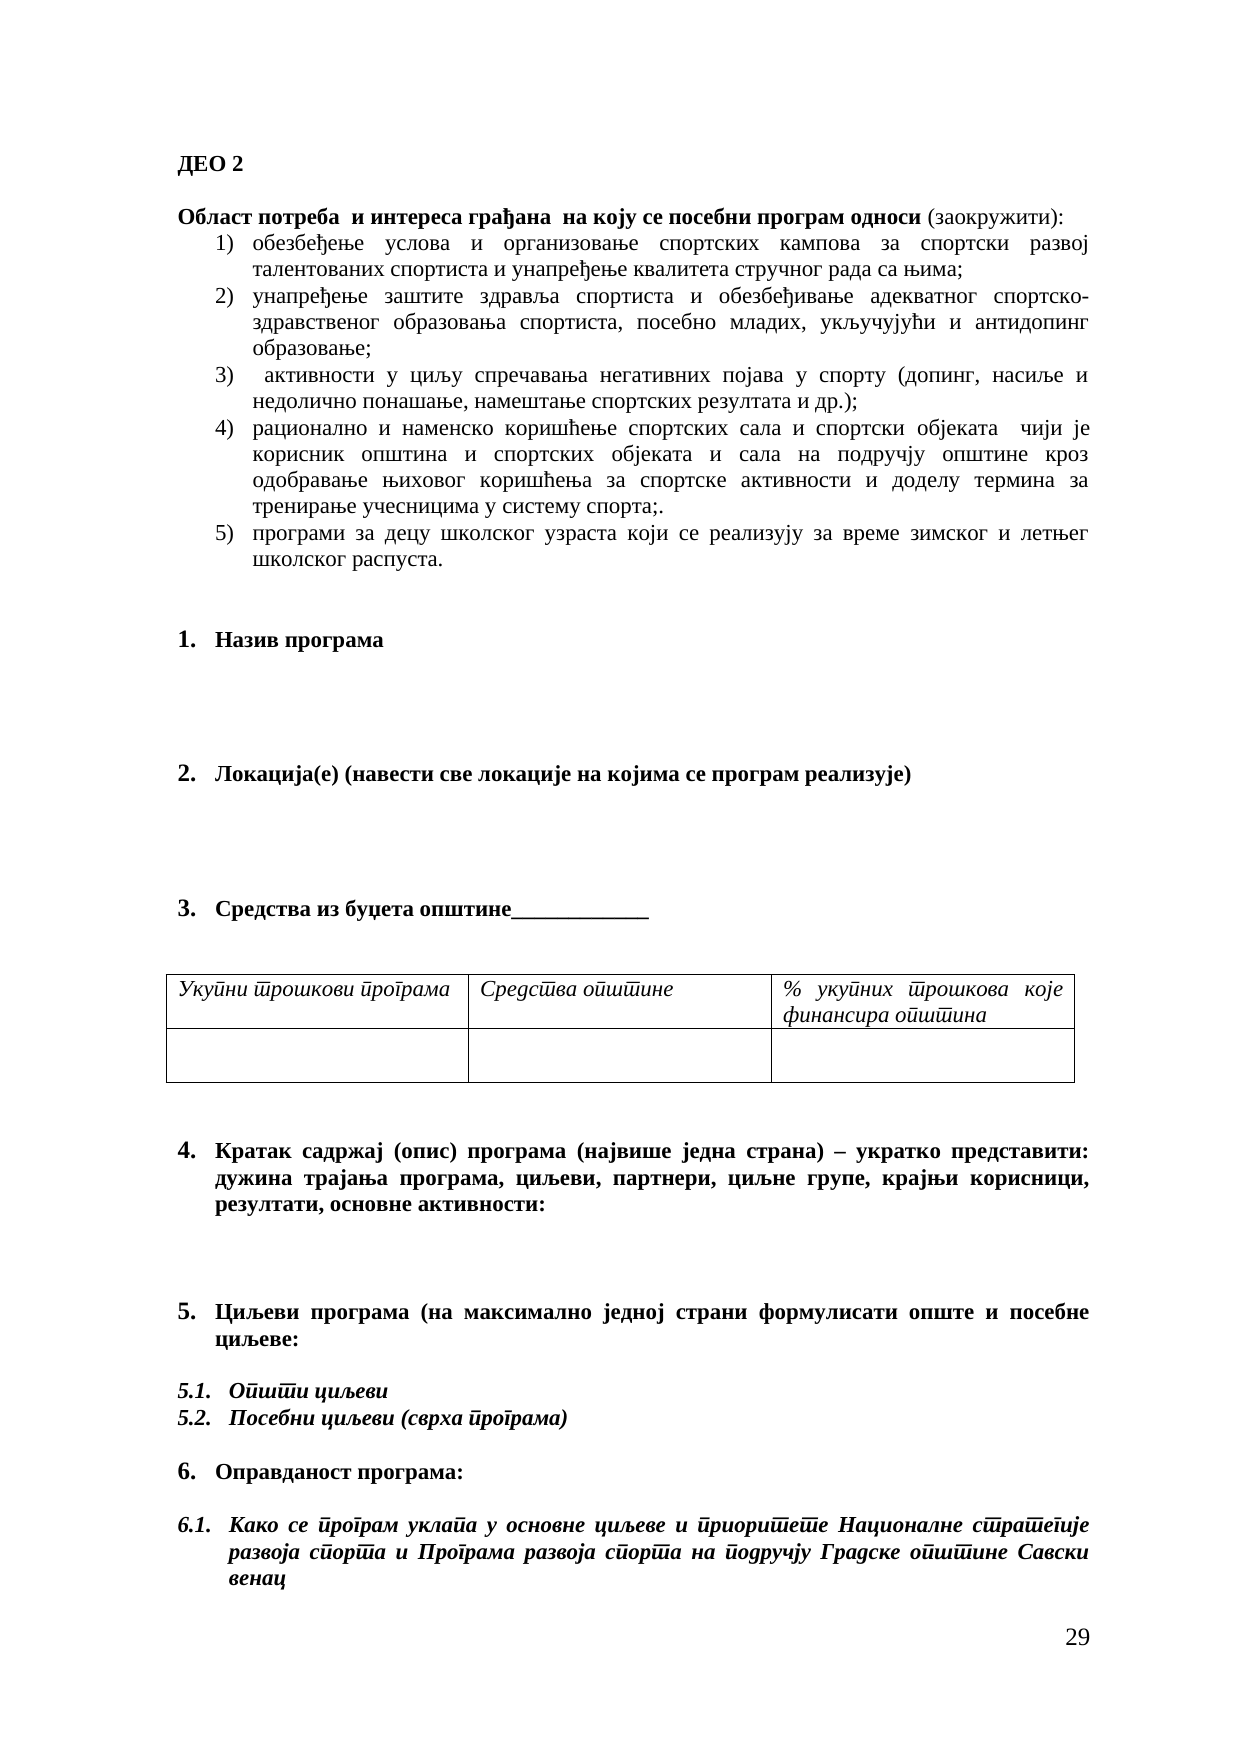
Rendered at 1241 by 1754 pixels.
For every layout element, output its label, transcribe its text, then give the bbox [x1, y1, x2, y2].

list Како се програм уклапа у основне циљеве и приоритете Националне стратегије развоја спорта и Програма развоја спорта на подручју Градске општине Савски венац [177, 1512, 1090, 1591]
list Општи циљеви [177, 1377, 1090, 1404]
list Средства из буџета општине____________ [177, 893, 1090, 921]
list рационално и наменско коришћење спортских сала и спортски објеката чији је корисник општина и спортских објеката и сала на подручју општине кроз одобравање њиховог коришћења за спортске активности и доделу термина за тренирање учесницима у систему спорта;. [215, 413, 1090, 519]
table_header Средства општине [469, 975, 771, 1028]
list Кратак садржај (опис) програма (највише једна страна) – укратко представити: дужина трајања програма, циљеви, партнери, циљне групе, крајњи корисници, резултати, основне активности: [177, 1135, 1090, 1217]
list Оправданост програма: [177, 1456, 1090, 1485]
list унапређење заштите здравља спортиста и обезбеђивање адекватног спортско-здравственог образовања спортиста, посебно младих, укључујући и антидопинг образовање; [215, 282, 1090, 361]
list Назив програма [177, 624, 1090, 653]
list Локација(е) (навести све локације на којима се програм реализује) [177, 758, 1090, 787]
table_cell [772, 1029, 1074, 1082]
table_header Укупни трошкови програма [167, 975, 468, 1028]
text Област потреба и интереса грађана на коју се посебни програм односи (заокружити): [177, 203, 1090, 229]
list обезбеђење услова и организовање спортских кампова за спортски развој талентованих спортиста и унапређење квалитета стручног рада са њима; [215, 229, 1090, 282]
list програми за децу школског узраста који се реализују за време зимског и летњег школског распуста. [215, 519, 1090, 572]
text ДЕО 2 [177, 150, 1090, 176]
list Циљеви програма (на максимално једној страни формулисати опште и посебне циљеве: [177, 1296, 1090, 1351]
list активности у циљу спречавања негативних појава у спорту (допинг, насиље и недолично понашање, намештање спортских резултата и др.); [215, 361, 1090, 413]
table_header % укупних трошкова које финансира општина [772, 975, 1074, 1028]
list Посебни циљеви (сврха програма) [177, 1404, 1090, 1430]
table_cell [167, 1029, 468, 1082]
table_cell [469, 1029, 771, 1082]
